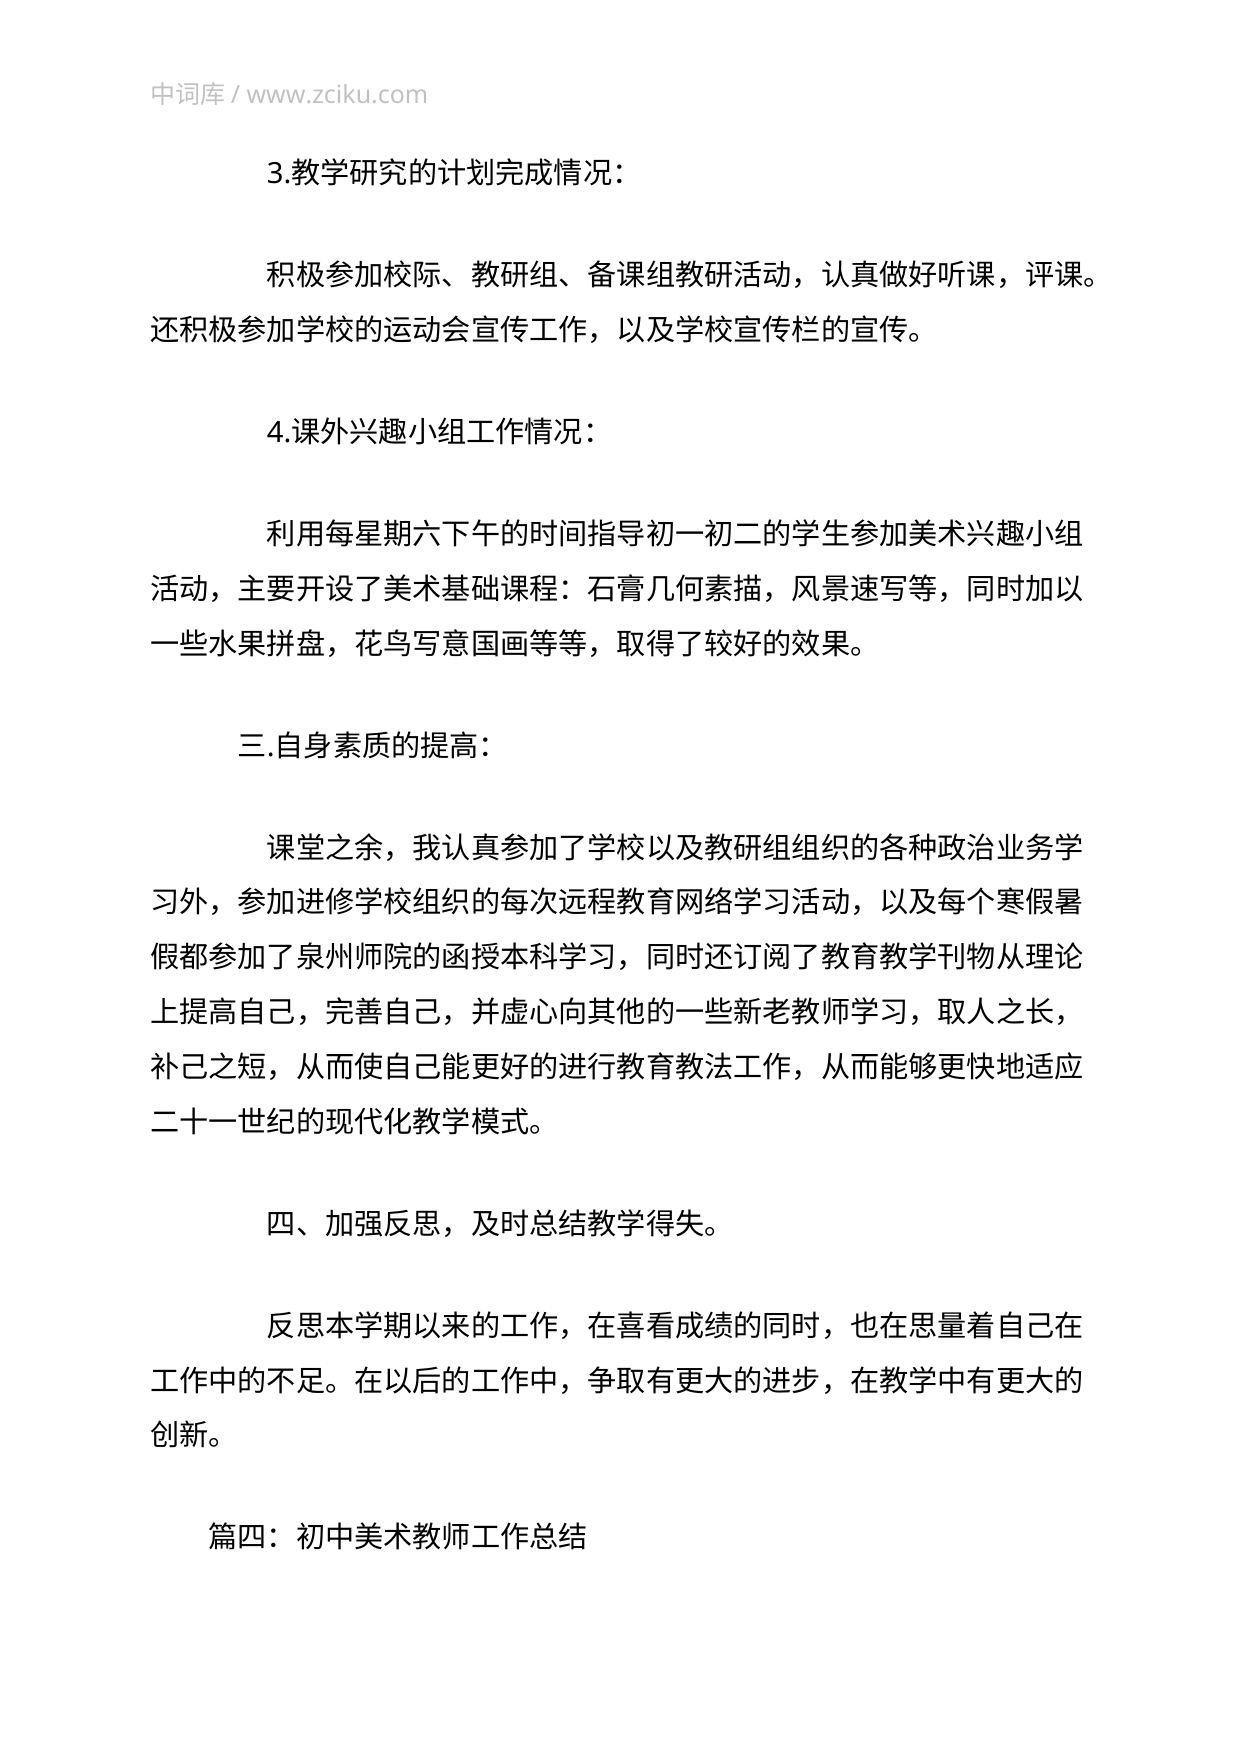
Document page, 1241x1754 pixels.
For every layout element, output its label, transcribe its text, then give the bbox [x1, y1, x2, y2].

text 4.课外兴趣小组工作情况： [150, 409, 1090, 451]
text 反思本学期以来的工作，在喜看成绩的同时，也在思量着自己在工作中的不足。在以后的工作中，争取有更大的进步，在教学中有更大的创新。 [150, 1302, 1090, 1454]
text 积极参加校际、教研组、备课组教研活动，认真做好听课，评课。还积极参加学校的运动会宣传工作，以及学校宣传栏的宣传。 [150, 252, 1090, 349]
text 3.教学研究的计划完成情况： [150, 150, 1090, 192]
text 利用每星期六下午的时间指导初一初二的学生参加美术兴趣小组活动，主要开设了美术基础课程：石膏几何素描，风景速写等，同时加以一些水果拼盘，花鸟写意国画等等，取得了较好的效果。 [150, 511, 1090, 663]
text 篇四：初中美术教师工作总结 [150, 1514, 1090, 1556]
text 三.自身素质的提高： [150, 722, 1090, 764]
text 四、加强反思，及时总结教学得失。 [150, 1200, 1090, 1243]
text 课堂之余，我认真参加了学校以及教研组组织的各种政治业务学习外，参加进修学校组织的每次远程教育网络学习活动，以及每个寒假暑假都参加了泉州师院的函授本科学习，同时还订阅了教育教学刊物从理论上提高自己，完善自己，并虚心向其他的一些新老教师学习，取人之长，补己之短，从而使自己能更好的进行教育教法工作，从而能够更快地适应二十一世纪的现代化教学模式。 [150, 824, 1090, 1141]
